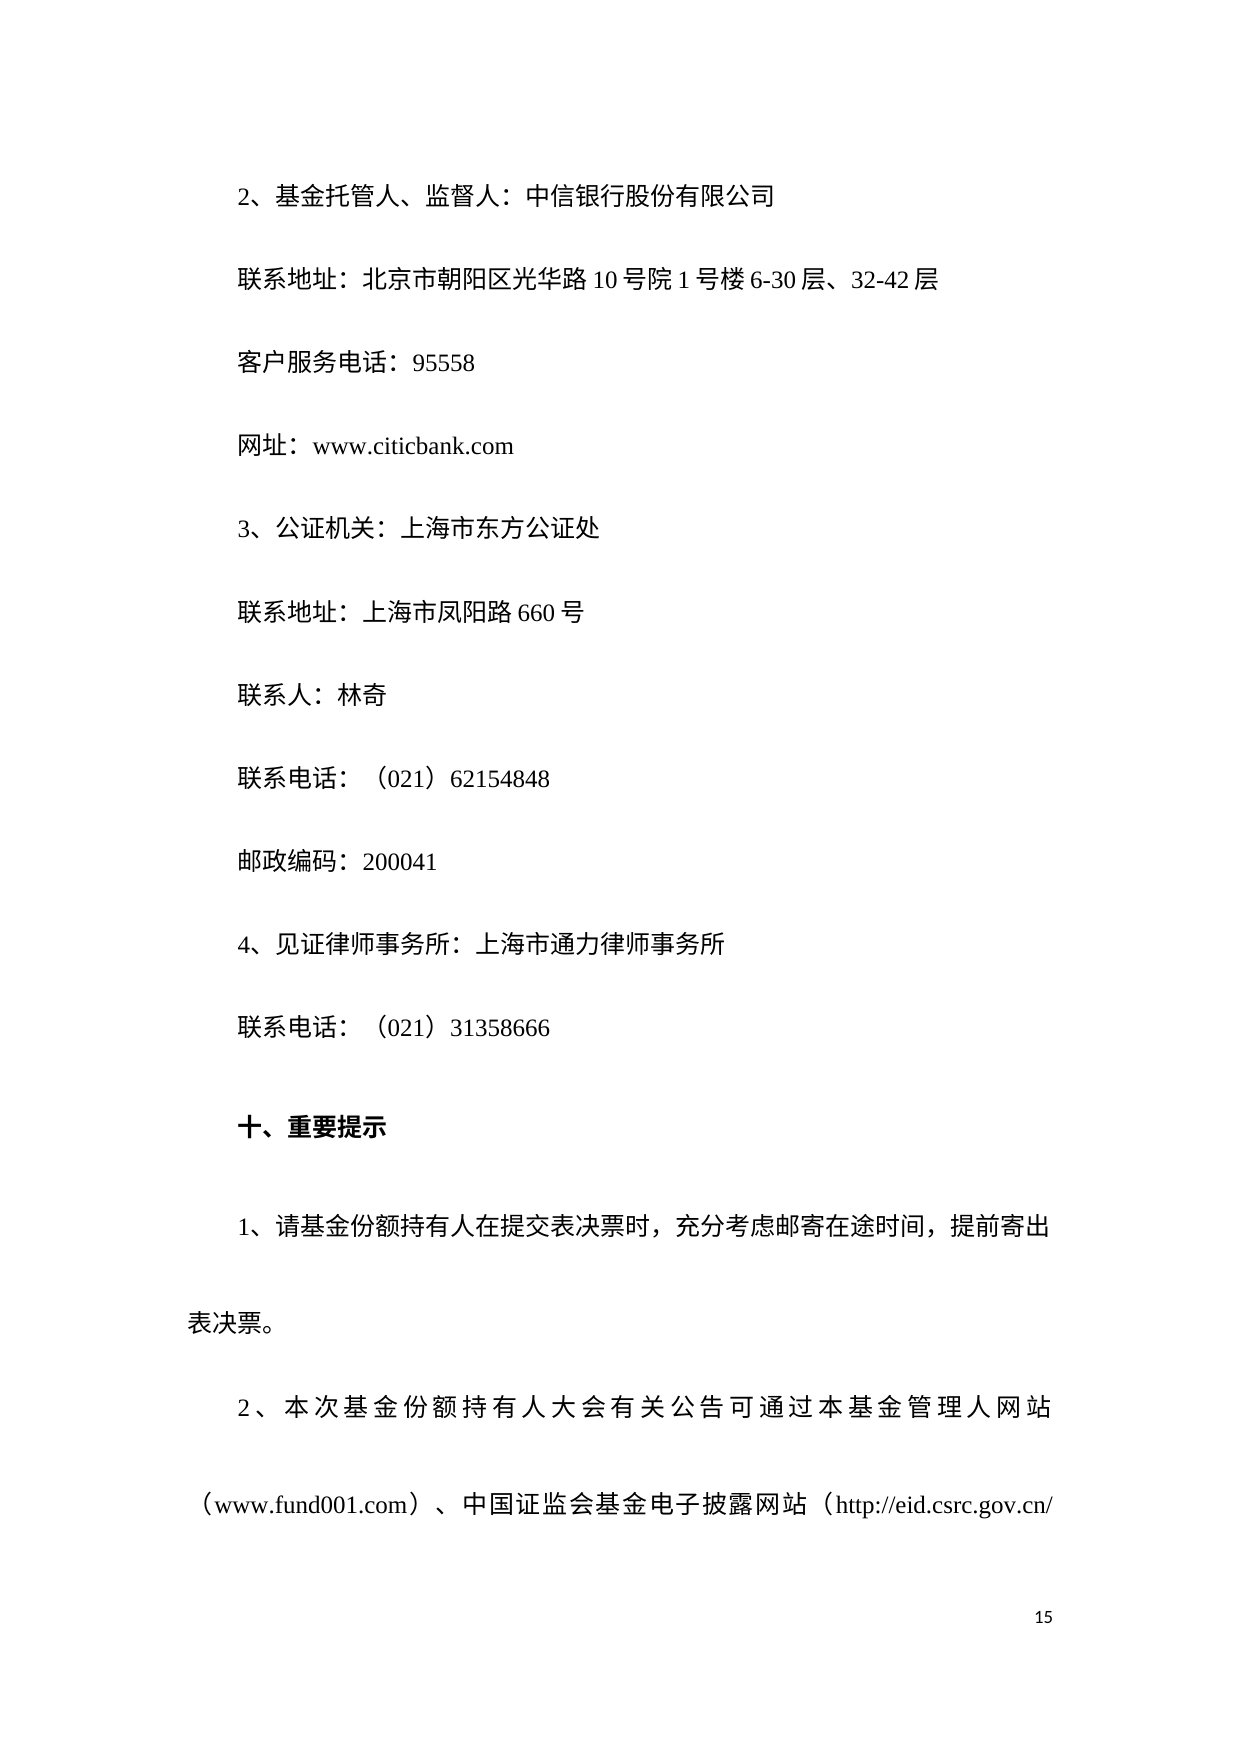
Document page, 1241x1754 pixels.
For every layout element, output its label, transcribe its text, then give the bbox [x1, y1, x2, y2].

text 联系人：林奇 [187, 661, 1053, 726]
text 联系电话：（021）62154848 [187, 744, 1053, 809]
text 4、见证律师事务所：上海市通力律师事务所 [187, 910, 1053, 975]
text 3、公证机关：上海市东方公证处 [187, 494, 1053, 559]
text 联系地址：北京市朝阳区光华路10号院1号楼6-30层、32-42层 [187, 245, 1053, 310]
text 联系电话：（021）31358666 [187, 993, 1053, 1058]
text 2、基金托管人、监督人：中信银行股份有限公司 [187, 162, 1053, 227]
text 1、请基金份额持有人在提交表决票时，充分考虑邮寄在途时间，提前寄出表决票。 [187, 1192, 1053, 1354]
text 邮政编码：200041 [187, 827, 1053, 892]
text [187, 1373, 1053, 1535]
text 十、重要提示 [187, 1093, 1053, 1158]
text 联系地址：上海市凤阳路660号 [187, 578, 1053, 643]
text 网址：www.citicbank.com [187, 411, 1053, 476]
text 客户服务电话：95558 [187, 328, 1053, 393]
